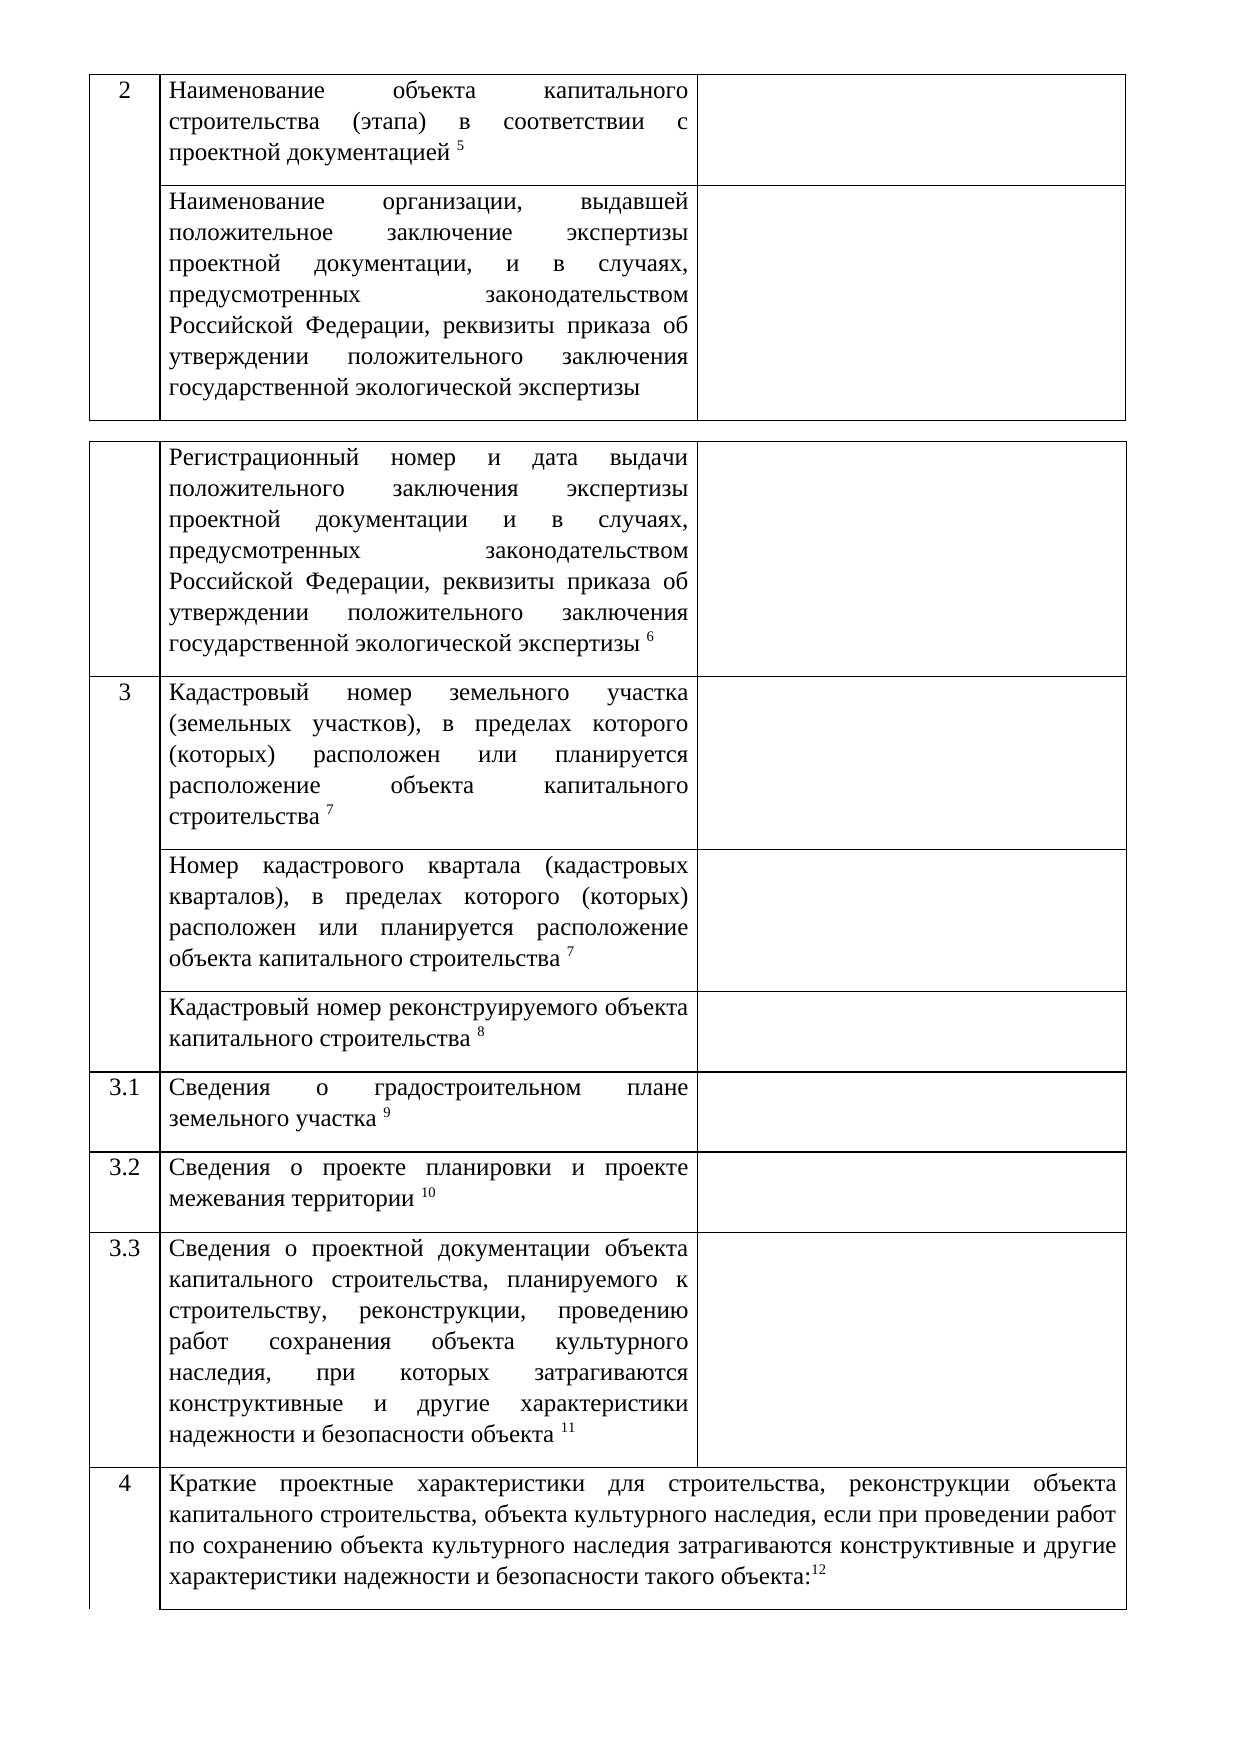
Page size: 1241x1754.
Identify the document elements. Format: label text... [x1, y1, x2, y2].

table_cell [698, 75, 1125, 185]
table_cell 3.3 [90, 1233, 159, 1467]
table_cell 3.1 [90, 1073, 159, 1151]
table_cell Сведения о проектной документации объекта капитального строительства, планируемого к строительству, реконструкции, проведению работ сохранения объекта культурного наследия, при которых затрагиваются конструктивные и другие характеристики надежности и безопасности объекта 11 [161, 1233, 697, 1467]
table_cell Номер кадастрового квартала (кадастровых кварталов), в пределах которого (которых) расположен или планируется расположение объекта капитального строительства 7 [161, 850, 697, 991]
table_cell Наименование организации, выдавшей положительное заключение экспертизы проектной документации, и в случаях, предусмотренных законодательством Российской Федерации, реквизиты приказа об утверждении положительного заключения государственной экологической экспертизы [161, 186, 697, 420]
table_cell Сведения о проекте планировки и проекте межевания территории 10 [161, 1153, 697, 1232]
table_cell [90, 185, 159, 420]
table_cell 3 [90, 677, 159, 1071]
table_header Регистрационный номер и дата выдачи положительного заключения экспертизы проектной документации и в случаях, предусмотренных законодательством Российской Федерации, реквизиты приказа об утверждении положительного заключения государственной экологической экспертизы 6 [161, 442, 697, 676]
table_cell Наименование объекта капитального строительства (этапа) в соответствии с проектной документацией 5 [161, 75, 697, 185]
table_cell [698, 186, 1125, 420]
table_cell Кадастровый номер реконструируемого объекта капитального строительства 8 [161, 992, 697, 1071]
table_cell [698, 850, 1126, 991]
table_cell Кадастровый номер земельного участка (земельных участков), в пределах которого (которых) расположен или планируется расположение объекта капитального строительства 7 [161, 677, 697, 849]
table_header [698, 442, 1126, 676]
table_cell [698, 1073, 1126, 1151]
table_cell [698, 677, 1126, 849]
table_cell [698, 1233, 1126, 1467]
table_cell 3.2 [90, 1153, 159, 1232]
table_cell [698, 1153, 1126, 1232]
table_cell [698, 992, 1126, 1071]
table_cell 2 [90, 75, 159, 185]
table_cell Краткие проектные характеристики для строительства, реконструкции объекта капитального строительства, объекта культурного наследия, если при проведении работ по сохранению объекта культурного наследия затрагиваются конструктивные и другие характеристики надежности и безопасности такого объекта:12 [161, 1468, 1126, 1609]
table_cell 4 [90, 1468, 159, 1609]
table_cell Сведения о градостроительном плане земельного участка 9 [161, 1073, 697, 1151]
table_header [90, 442, 159, 676]
